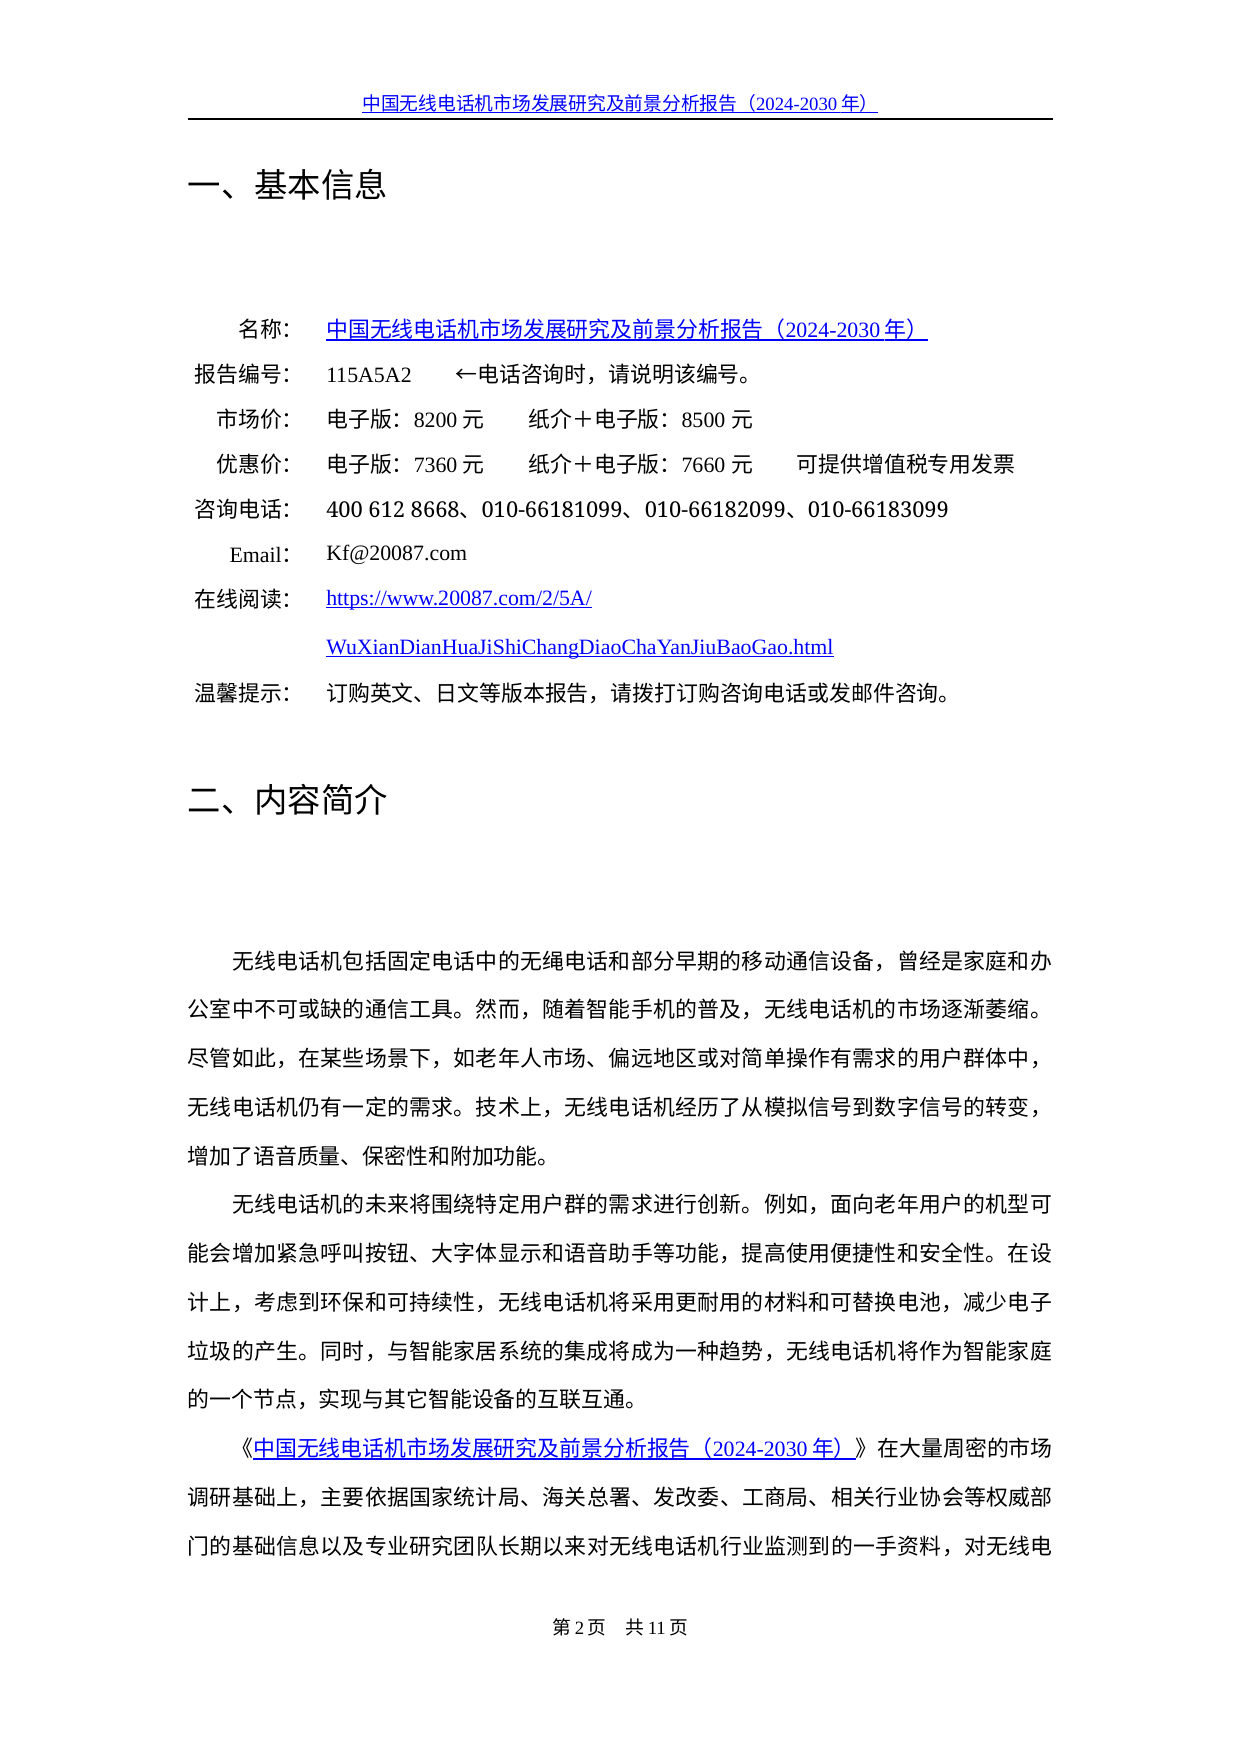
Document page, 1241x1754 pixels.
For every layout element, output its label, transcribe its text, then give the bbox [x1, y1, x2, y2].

table_header 中国无线电话机市场发展研究及前景分析报告（2024-2030年） [315, 312, 1073, 357]
table_cell Kf@20087.com [315, 537, 1073, 582]
table_header 名称： [167, 312, 315, 357]
table_cell 市场价： [167, 402, 315, 447]
table_cell Email： [167, 537, 315, 582]
table_cell 在线阅读： [167, 582, 315, 675]
table_cell 115A5A2 ←电话咨询时，请说明该编号。 [315, 357, 1073, 402]
title 一、基本信息 [187, 150, 1053, 215]
table_cell 电子版：7360 元 纸介＋电子版：7660 元 可提供增值税专用发票 [315, 447, 1073, 492]
table_cell 优惠价： [167, 447, 315, 492]
table_cell 温馨提示： [167, 675, 315, 720]
title 二、内容简介 [187, 766, 1053, 831]
table_cell 电子版：8200 元 纸介＋电子版：8500 元 [315, 402, 1073, 447]
table_cell 订购英文、日文等版本报告，请拨打订购咨询电话或发邮件咨询。 [315, 675, 1073, 720]
table_cell 400 612 8668、010-66181099、010-66182099、010-66183099 [315, 492, 1073, 537]
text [187, 943, 1053, 1561]
table_cell 咨询电话： [167, 492, 315, 537]
table_cell [315, 582, 1073, 675]
table_cell 报告编号： [167, 357, 315, 402]
